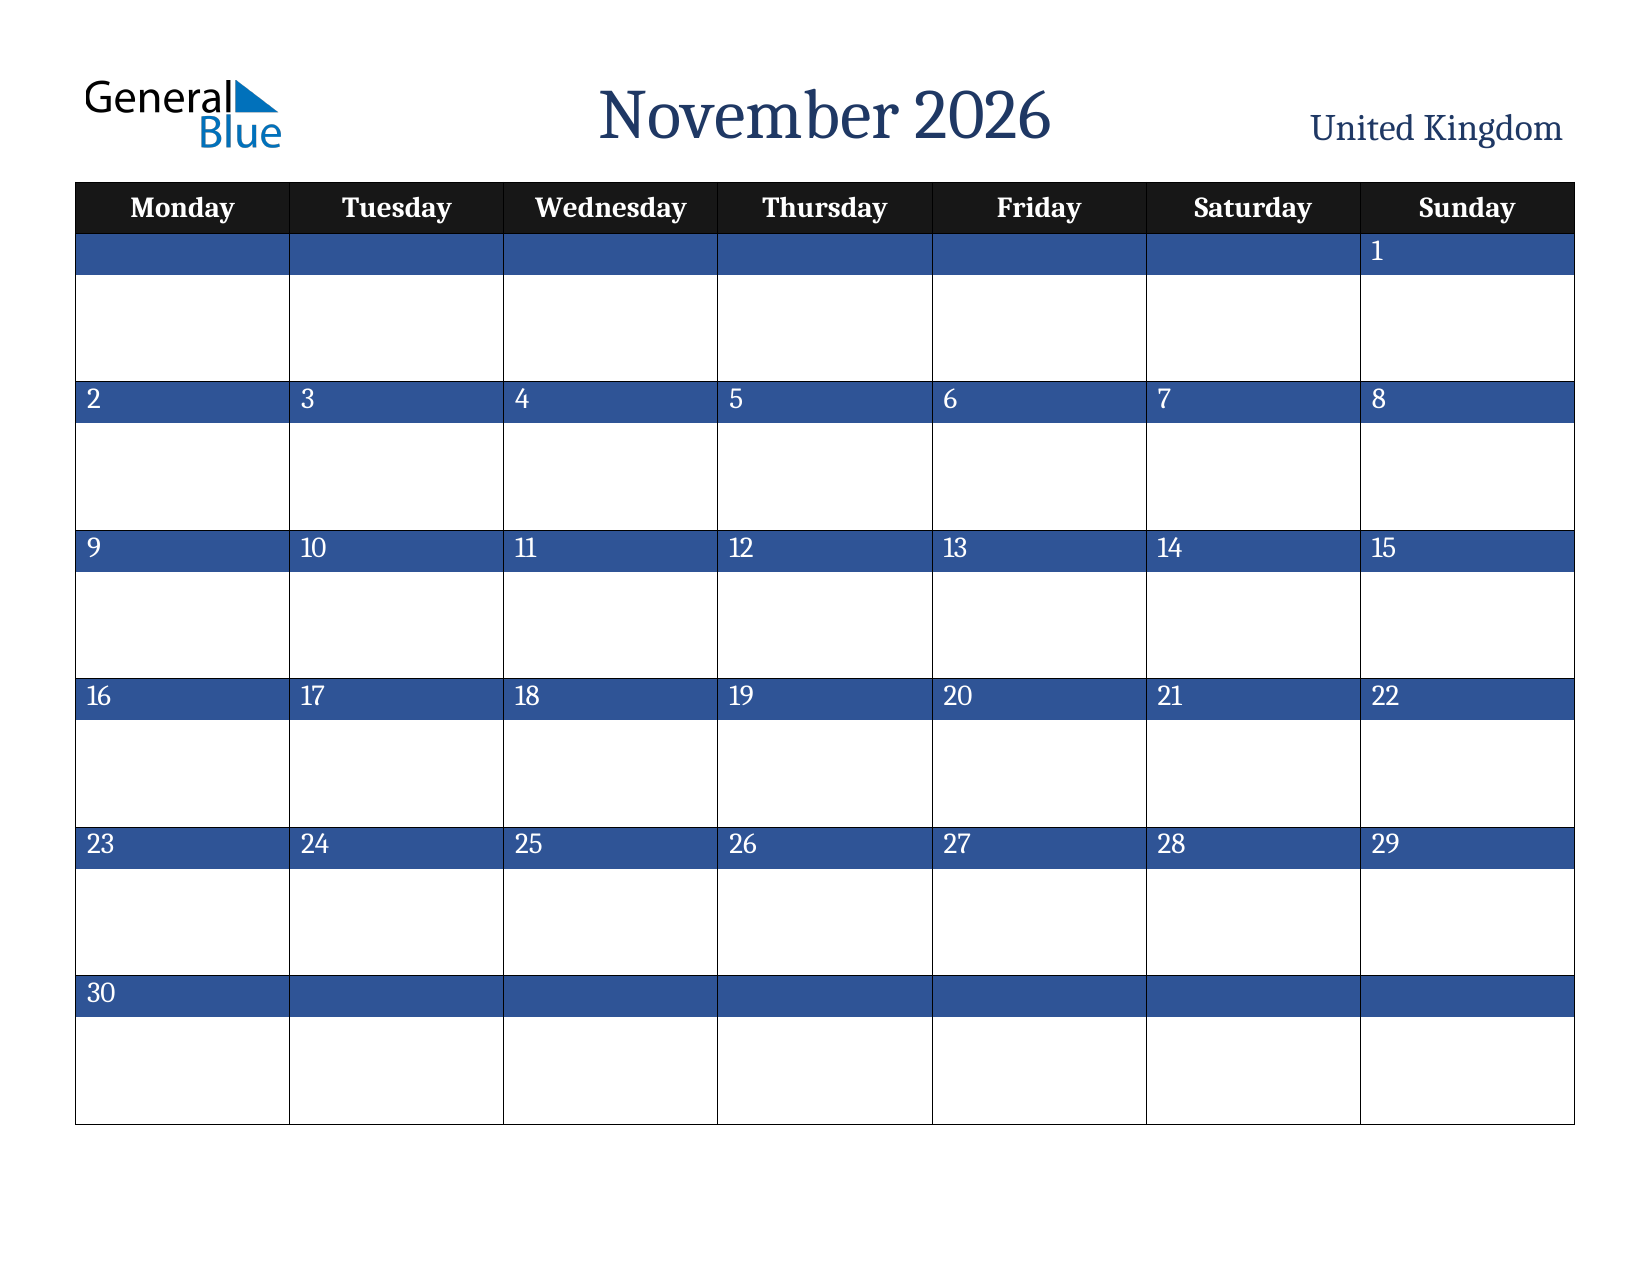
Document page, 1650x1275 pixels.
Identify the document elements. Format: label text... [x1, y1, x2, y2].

table_cell [504, 275, 717, 381]
table_cell [504, 976, 717, 1017]
table_cell [290, 572, 503, 678]
table_cell [76, 720, 289, 827]
table_cell 22 [1361, 679, 1574, 720]
table_cell Thursday [718, 183, 932, 233]
table_cell Tuesday [290, 183, 503, 233]
table_cell 4 [504, 382, 717, 423]
table_cell [718, 572, 932, 678]
table_cell [1147, 976, 1360, 1017]
table_cell 8 [1361, 382, 1574, 423]
picture [86, 80, 281, 148]
table_cell 7 [1147, 382, 1360, 423]
table_cell [290, 976, 503, 1017]
table_cell [290, 275, 503, 381]
table_cell 11 [504, 531, 717, 572]
table_cell 17 [290, 679, 503, 720]
table_cell [1147, 275, 1360, 381]
table_cell 15 [1361, 531, 1574, 572]
table_cell 25 [504, 828, 717, 869]
table_cell [1361, 869, 1574, 975]
table_cell [76, 1017, 289, 1123]
table_cell [76, 275, 289, 381]
table_cell 18 [504, 679, 717, 720]
table_cell [504, 720, 717, 827]
table_cell [718, 1017, 932, 1123]
table_cell [933, 275, 1146, 381]
table_cell 3 [290, 382, 503, 423]
table_cell 30 [76, 976, 289, 1017]
table_cell [1361, 1017, 1574, 1123]
table_cell 29 [1361, 828, 1574, 869]
table_cell [933, 423, 1146, 530]
table_cell 1 [1361, 234, 1574, 275]
table_header November 2026 [504, 75, 1146, 182]
table_cell [290, 869, 503, 975]
table_cell [504, 423, 717, 530]
table_cell [1147, 1017, 1360, 1123]
table_cell [76, 423, 289, 530]
table_cell [1147, 234, 1360, 275]
table_cell [718, 234, 932, 275]
table_cell [504, 234, 717, 275]
table_cell [1361, 572, 1574, 678]
table_cell 23 [76, 828, 289, 869]
table_cell [1361, 976, 1574, 1017]
table_cell [1147, 572, 1360, 678]
table_cell Friday [933, 183, 1146, 233]
table_cell 10 [290, 531, 503, 572]
table_cell [933, 869, 1146, 975]
table_cell 6 [933, 382, 1146, 423]
table_cell 24 [290, 828, 503, 869]
table_cell 5 [718, 382, 932, 423]
table_cell [504, 1017, 717, 1123]
table_cell [718, 869, 932, 975]
table_cell [933, 1017, 1146, 1123]
table_header [76, 75, 503, 182]
table_cell [76, 572, 289, 678]
table_cell [1361, 423, 1574, 530]
table_cell [1361, 275, 1574, 381]
table_cell 26 [718, 828, 932, 869]
table_cell [290, 423, 503, 530]
table_cell [933, 572, 1146, 678]
table_cell [290, 1017, 503, 1123]
table_cell [718, 423, 932, 530]
table_cell [1147, 869, 1360, 975]
table_cell [76, 869, 289, 975]
table_cell [504, 572, 717, 678]
table_cell 19 [718, 679, 932, 720]
table_cell Saturday [1147, 183, 1360, 233]
table_cell [290, 720, 503, 827]
table_cell 9 [76, 531, 289, 572]
table_cell [718, 976, 932, 1017]
table_cell [933, 720, 1146, 827]
table_cell 14 [1147, 531, 1360, 572]
table_cell 12 [718, 531, 932, 572]
table_cell 20 [933, 679, 1146, 720]
table_cell 28 [1147, 828, 1360, 869]
table_cell [76, 234, 289, 275]
table_cell Wednesday [504, 183, 717, 233]
table_cell [1147, 423, 1360, 530]
table_cell [1361, 720, 1574, 827]
table_cell 21 [1147, 679, 1360, 720]
table_cell Monday [76, 183, 289, 233]
table_cell 16 [76, 679, 289, 720]
table_cell [933, 234, 1146, 275]
table_cell 13 [933, 531, 1146, 572]
table_cell [933, 976, 1146, 1017]
table_cell 27 [933, 828, 1146, 869]
table_cell [290, 234, 503, 275]
table_cell Sunday [1361, 183, 1574, 233]
table_cell 2 [76, 382, 289, 423]
table_cell [504, 869, 717, 975]
table_cell [1147, 720, 1360, 827]
table_cell [718, 720, 932, 827]
table_cell [718, 275, 932, 381]
table_header United Kingdom [1146, 75, 1574, 182]
